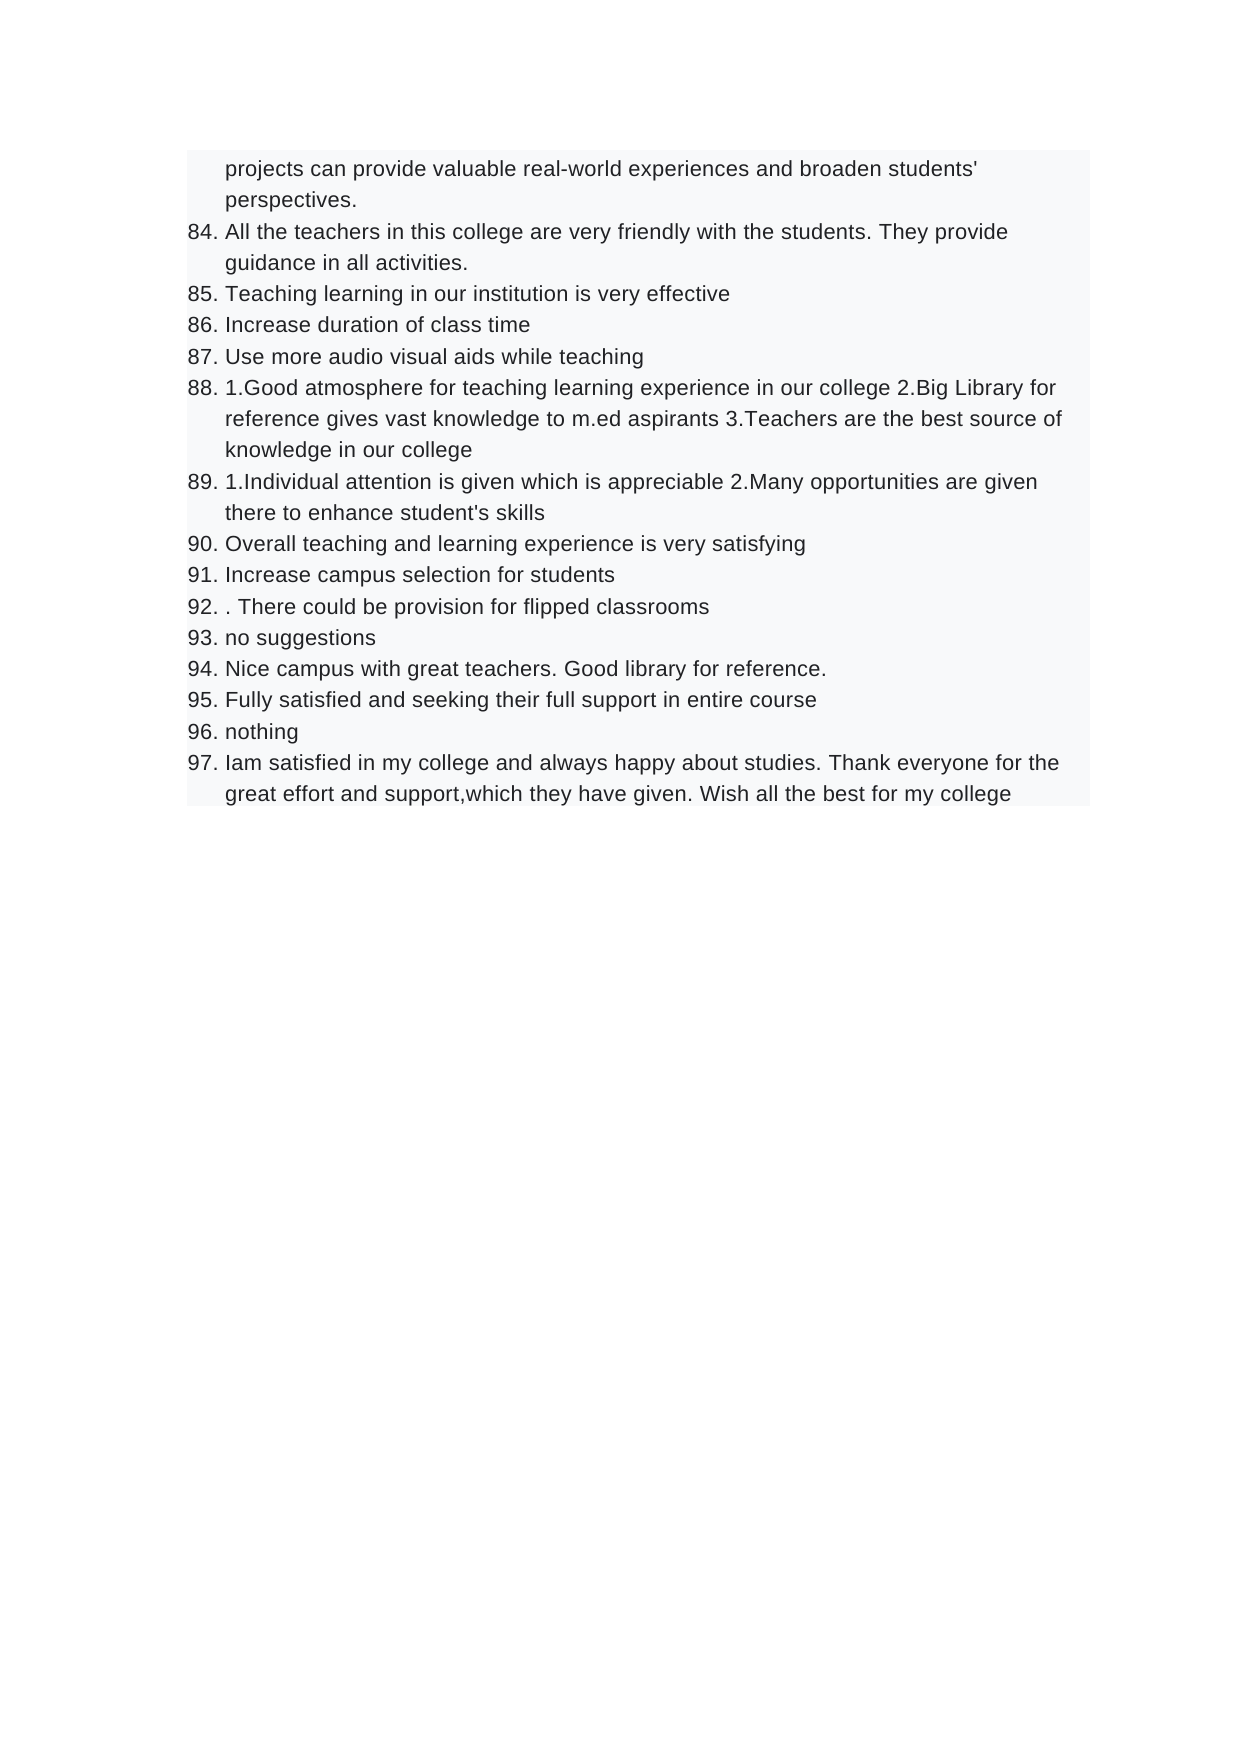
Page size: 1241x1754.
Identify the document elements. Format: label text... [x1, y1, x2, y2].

list Teaching learning in our institution is very effective [187, 275, 1090, 306]
list Increase duration of class time [187, 306, 1090, 337]
list nothing [187, 712, 1090, 744]
list 1.Good atmosphere for teaching learning experience in our college 2.Big Library for reference gives vast knowledge to m.ed aspirants 3.Teachers are the best source of knowledge in our college [187, 369, 1090, 462]
list Use more audio visual aids while teaching [187, 337, 1090, 369]
list Nice campus with great teachers. Good library for reference. [187, 650, 1090, 681]
list Iam satisfied in my college and always happy about studies. Thank everyone for the great effort and support,which they have given. Wish all the best for my college [187, 744, 1090, 806]
list Increase campus selection for students [187, 556, 1090, 587]
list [187, 150, 1090, 212]
list 1.Individual attention is given which is appreciable 2.Many opportunities are given there to enhance student's skills [187, 462, 1090, 525]
list . There could be provision for flipped classrooms [187, 587, 1090, 619]
list All the teachers in this college are very friendly with the students. They provide guidance in all activities. [187, 212, 1090, 275]
list Fully satisfied and seeking their full support in entire course [187, 681, 1090, 712]
list no suggestions [187, 619, 1090, 650]
list Overall teaching and learning experience is very satisfying [187, 525, 1090, 556]
